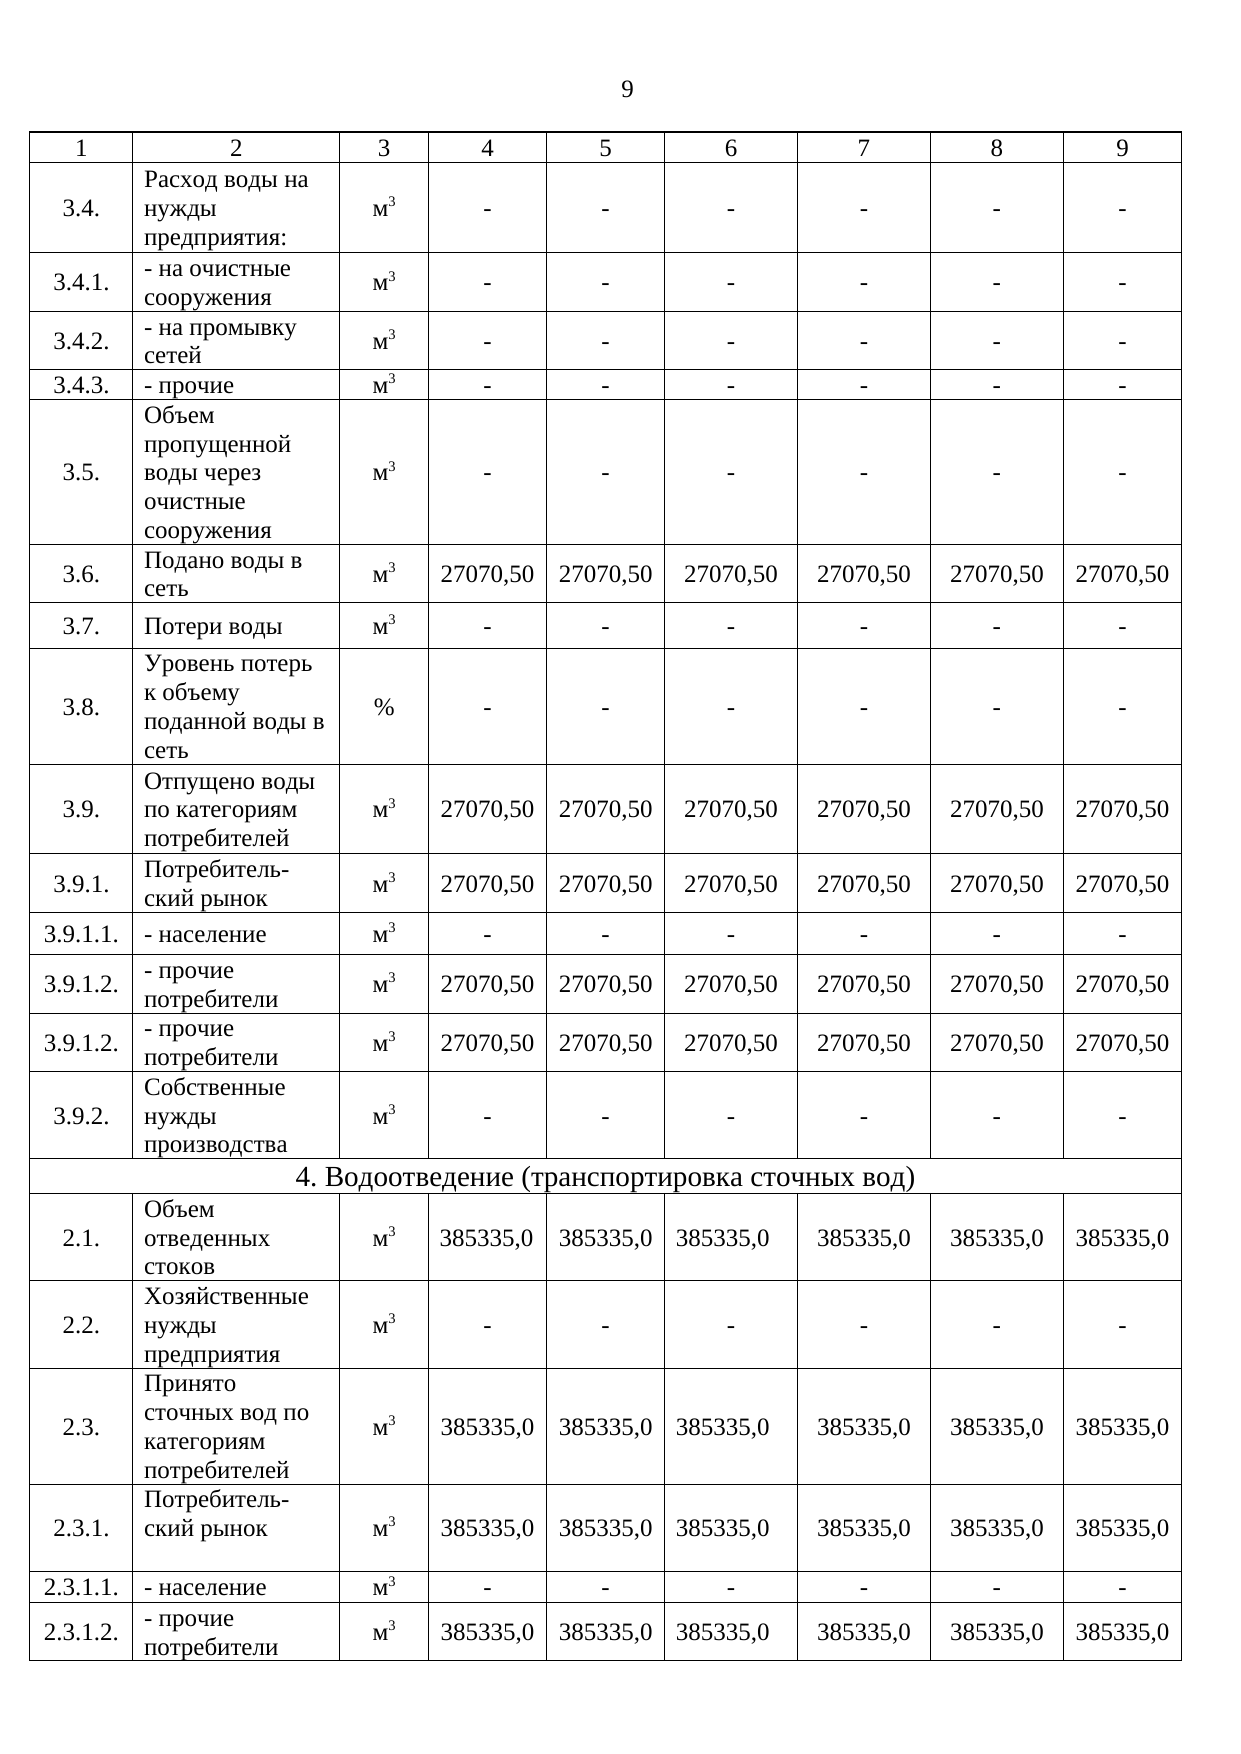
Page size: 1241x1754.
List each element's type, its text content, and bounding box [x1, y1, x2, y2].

table_cell - [665, 312, 797, 369]
table_cell - [1064, 913, 1181, 954]
table_cell - население [133, 1572, 339, 1602]
table_cell Потребитель-ский рынок [133, 1485, 339, 1571]
table_cell - [429, 649, 546, 763]
table_cell 27070,50 [931, 955, 1063, 1012]
table_cell 27070,50 [547, 765, 664, 853]
table_cell 3.9.2. [30, 1072, 132, 1158]
table_cell 385335,0 [798, 1369, 930, 1483]
table_cell - прочие [133, 370, 339, 399]
table_cell - [547, 312, 664, 369]
table_cell - [931, 603, 1063, 647]
table_cell - [931, 370, 1063, 399]
table_cell 1 [30, 133, 132, 162]
table_cell - [1064, 649, 1181, 763]
table_cell 2.1. [30, 1194, 132, 1280]
table_cell - [429, 913, 546, 954]
table_cell 5 [547, 133, 664, 162]
table_cell 3 [340, 133, 428, 162]
table_cell - [429, 400, 546, 544]
table_cell - [665, 370, 797, 399]
table_cell 3.7. [30, 603, 132, 647]
table_cell - [547, 649, 664, 763]
table_cell 27070,50 [798, 1014, 930, 1071]
table_cell 385335,0 [931, 1603, 1063, 1660]
table_cell 2.3.1.1. [30, 1572, 132, 1602]
table_cell 3.4. [30, 163, 132, 252]
table_cell 385335,0 [1064, 1194, 1181, 1280]
table_cell - [931, 913, 1063, 954]
table_cell - [665, 649, 797, 763]
table_cell м3 [340, 253, 428, 311]
table_cell - [547, 1072, 664, 1158]
table_cell м3 [340, 1572, 428, 1602]
table_cell 385335,0 [1064, 1369, 1181, 1483]
table_cell 27070,50 [798, 545, 930, 602]
table_cell 27070,50 [1064, 765, 1181, 853]
table_cell 3.9.1. [30, 854, 132, 912]
table_cell - прочие потребители [133, 1014, 339, 1071]
table_cell 3.9.1.2. [30, 1014, 132, 1071]
table_cell - [429, 163, 546, 252]
table_cell - [931, 253, 1063, 311]
table_cell 385335,0 [547, 1369, 664, 1483]
table_cell 385335,0 [547, 1194, 664, 1280]
table_cell - [429, 312, 546, 369]
table_cell - [547, 603, 664, 647]
table_cell 3.9.1.1. [30, 913, 132, 954]
table_cell 6 [665, 133, 797, 162]
table_cell - [1064, 1281, 1181, 1367]
table_cell - [798, 370, 930, 399]
table_cell - [798, 1572, 930, 1602]
table_cell - [665, 400, 797, 544]
table_cell 27070,50 [931, 1014, 1063, 1071]
table_cell 4 [429, 133, 546, 162]
table_cell - [429, 370, 546, 399]
table_cell Отпущено воды по категориям потребителей [133, 765, 339, 853]
table_cell 385335,0 [798, 1603, 930, 1660]
table_cell 27070,50 [665, 955, 797, 1012]
table_cell - [798, 649, 930, 763]
table_cell - прочие потребители [133, 1603, 339, 1660]
table_cell 385335,0 [547, 1485, 664, 1571]
table_cell - [1064, 312, 1181, 369]
table_cell - [798, 312, 930, 369]
table_cell 27070,50 [429, 854, 546, 912]
table_cell 3.8. [30, 649, 132, 763]
table_cell 385335,0 [665, 1485, 797, 1571]
table_cell 3.4.2. [30, 312, 132, 369]
table_cell 27070,50 [665, 854, 797, 912]
table_cell - [665, 163, 797, 252]
table_cell - [665, 1281, 797, 1367]
table_cell Собственные нужды производства [133, 1072, 339, 1158]
table_cell 385335,0 [429, 1369, 546, 1483]
table_cell м3 [340, 312, 428, 369]
table_cell - [931, 1572, 1063, 1602]
table_cell % [340, 649, 428, 763]
table_cell - [665, 1072, 797, 1158]
table_cell Расход воды на нужды предприятия: [133, 163, 339, 252]
table_cell - [1064, 163, 1181, 252]
table_cell - [547, 1572, 664, 1602]
table_cell 27070,50 [429, 765, 546, 853]
table_cell 385335,0 [665, 1194, 797, 1280]
table_cell 385335,0 [931, 1194, 1063, 1280]
table_cell - [429, 603, 546, 647]
table_cell - [931, 312, 1063, 369]
table_cell - [665, 253, 797, 311]
table_cell 385335,0 [547, 1603, 664, 1660]
table_cell м3 [340, 1072, 428, 1158]
table_cell - [547, 253, 664, 311]
table_cell - [547, 163, 664, 252]
table_cell Подано воды в сеть [133, 545, 339, 602]
table_cell 385335,0 [1064, 1485, 1181, 1571]
table_cell м3 [340, 854, 428, 912]
table_cell м3 [340, 1281, 428, 1367]
table_cell 385335,0 [665, 1603, 797, 1660]
table_cell - на промывку сетей [133, 312, 339, 369]
table_cell Уровень потерь к объему поданной воды в сеть [133, 649, 339, 763]
table_cell 27070,50 [429, 955, 546, 1012]
table_cell 3.9.1.2. [30, 955, 132, 1012]
table_cell 27070,50 [1064, 854, 1181, 912]
table_cell 4. Водоотведение (транспортировка сточных вод) [30, 1159, 1181, 1193]
table_cell 385335,0 [798, 1485, 930, 1571]
table_cell - [798, 603, 930, 647]
table_cell 27070,50 [547, 545, 664, 602]
table_cell Объем отведенных стоков [133, 1194, 339, 1280]
table_cell 3.5. [30, 400, 132, 544]
table_cell 2.3. [30, 1369, 132, 1483]
table_cell - прочие потребители [133, 955, 339, 1012]
table_cell м3 [340, 1603, 428, 1660]
table_cell 385335,0 [798, 1194, 930, 1280]
table_cell - [429, 1572, 546, 1602]
table_cell м3 [340, 913, 428, 954]
table_cell 385335,0 [429, 1194, 546, 1280]
table_cell 3.9. [30, 765, 132, 853]
table_cell 2.2. [30, 1281, 132, 1367]
table_cell 385335,0 [429, 1603, 546, 1660]
table_cell - [1064, 400, 1181, 544]
table_cell - население [133, 913, 339, 954]
table_cell 385335,0 [1064, 1603, 1181, 1660]
table_cell 3.4.1. [30, 253, 132, 311]
table_cell 27070,50 [798, 854, 930, 912]
table_cell - [429, 1281, 546, 1367]
table_cell м3 [340, 1369, 428, 1483]
table_cell Принято сточных вод по категориям потребителей [133, 1369, 339, 1483]
table_cell м3 [340, 603, 428, 647]
table_cell 27070,50 [1064, 545, 1181, 602]
table_cell 2 [133, 133, 339, 162]
table_cell - [798, 1072, 930, 1158]
table_cell 9 [1064, 133, 1181, 162]
table_cell - [798, 1281, 930, 1367]
table_cell 385335,0 [931, 1485, 1063, 1571]
table_cell 27070,50 [665, 765, 797, 853]
table_cell 2.3.1. [30, 1485, 132, 1571]
table_cell м3 [340, 1194, 428, 1280]
table_cell м3 [340, 1485, 428, 1571]
table_cell - [665, 913, 797, 954]
table_cell м3 [340, 163, 428, 252]
table_cell - [931, 1072, 1063, 1158]
table_cell 27070,50 [931, 545, 1063, 602]
table_cell - [798, 400, 930, 544]
table_cell м3 [340, 955, 428, 1012]
table_cell Хозяйственные нужды предприятия [133, 1281, 339, 1367]
table_cell 385335,0 [429, 1485, 546, 1571]
table_cell 27070,50 [798, 955, 930, 1012]
table_cell - [429, 253, 546, 311]
table_cell 27070,50 [665, 1014, 797, 1071]
table_cell - [547, 1281, 664, 1367]
table_cell 27070,50 [547, 955, 664, 1012]
table_cell - [1064, 253, 1181, 311]
table_cell 27070,50 [547, 1014, 664, 1071]
table_cell 27070,50 [547, 854, 664, 912]
table_cell 27070,50 [429, 1014, 546, 1071]
table_cell - [429, 1072, 546, 1158]
table_cell - [931, 649, 1063, 763]
table_cell 27070,50 [429, 545, 546, 602]
table_cell м3 [340, 370, 428, 399]
table_cell 27070,50 [665, 545, 797, 602]
table_cell - [547, 370, 664, 399]
table_cell м3 [340, 545, 428, 602]
table_cell - [547, 913, 664, 954]
table_cell 27070,50 [931, 854, 1063, 912]
table_cell 27070,50 [931, 765, 1063, 853]
table_cell - [798, 913, 930, 954]
table_cell - [1064, 603, 1181, 647]
table_cell Объем пропущенной воды через очистные сооружения [133, 400, 339, 544]
table_cell м3 [340, 1014, 428, 1071]
table_cell - [1064, 1072, 1181, 1158]
table_cell 3.4.3. [30, 370, 132, 399]
table_cell - [665, 603, 797, 647]
table_cell м3 [340, 400, 428, 544]
table_cell Потери воды [133, 603, 339, 647]
table_cell - [1064, 370, 1181, 399]
table_cell 385335,0 [931, 1369, 1063, 1483]
table_cell - на очистные сооружения [133, 253, 339, 311]
table_cell - [798, 163, 930, 252]
table_cell Потребитель-ский рынок [133, 854, 339, 912]
table_cell - [931, 163, 1063, 252]
table_cell 27070,50 [1064, 955, 1181, 1012]
table_cell 8 [931, 133, 1063, 162]
table_cell 3.6. [30, 545, 132, 602]
table_cell - [798, 253, 930, 311]
table_cell - [931, 400, 1063, 544]
table_cell - [665, 1572, 797, 1602]
table_cell 385335,0 [665, 1369, 797, 1483]
table_cell 2.3.1.2. [30, 1603, 132, 1660]
table_cell 27070,50 [1064, 1014, 1181, 1071]
table_cell - [931, 1281, 1063, 1367]
table_cell - [547, 400, 664, 544]
table_cell м3 [340, 765, 428, 853]
table_cell 7 [798, 133, 930, 162]
table_cell - [1064, 1572, 1181, 1602]
table_cell 27070,50 [798, 765, 930, 853]
